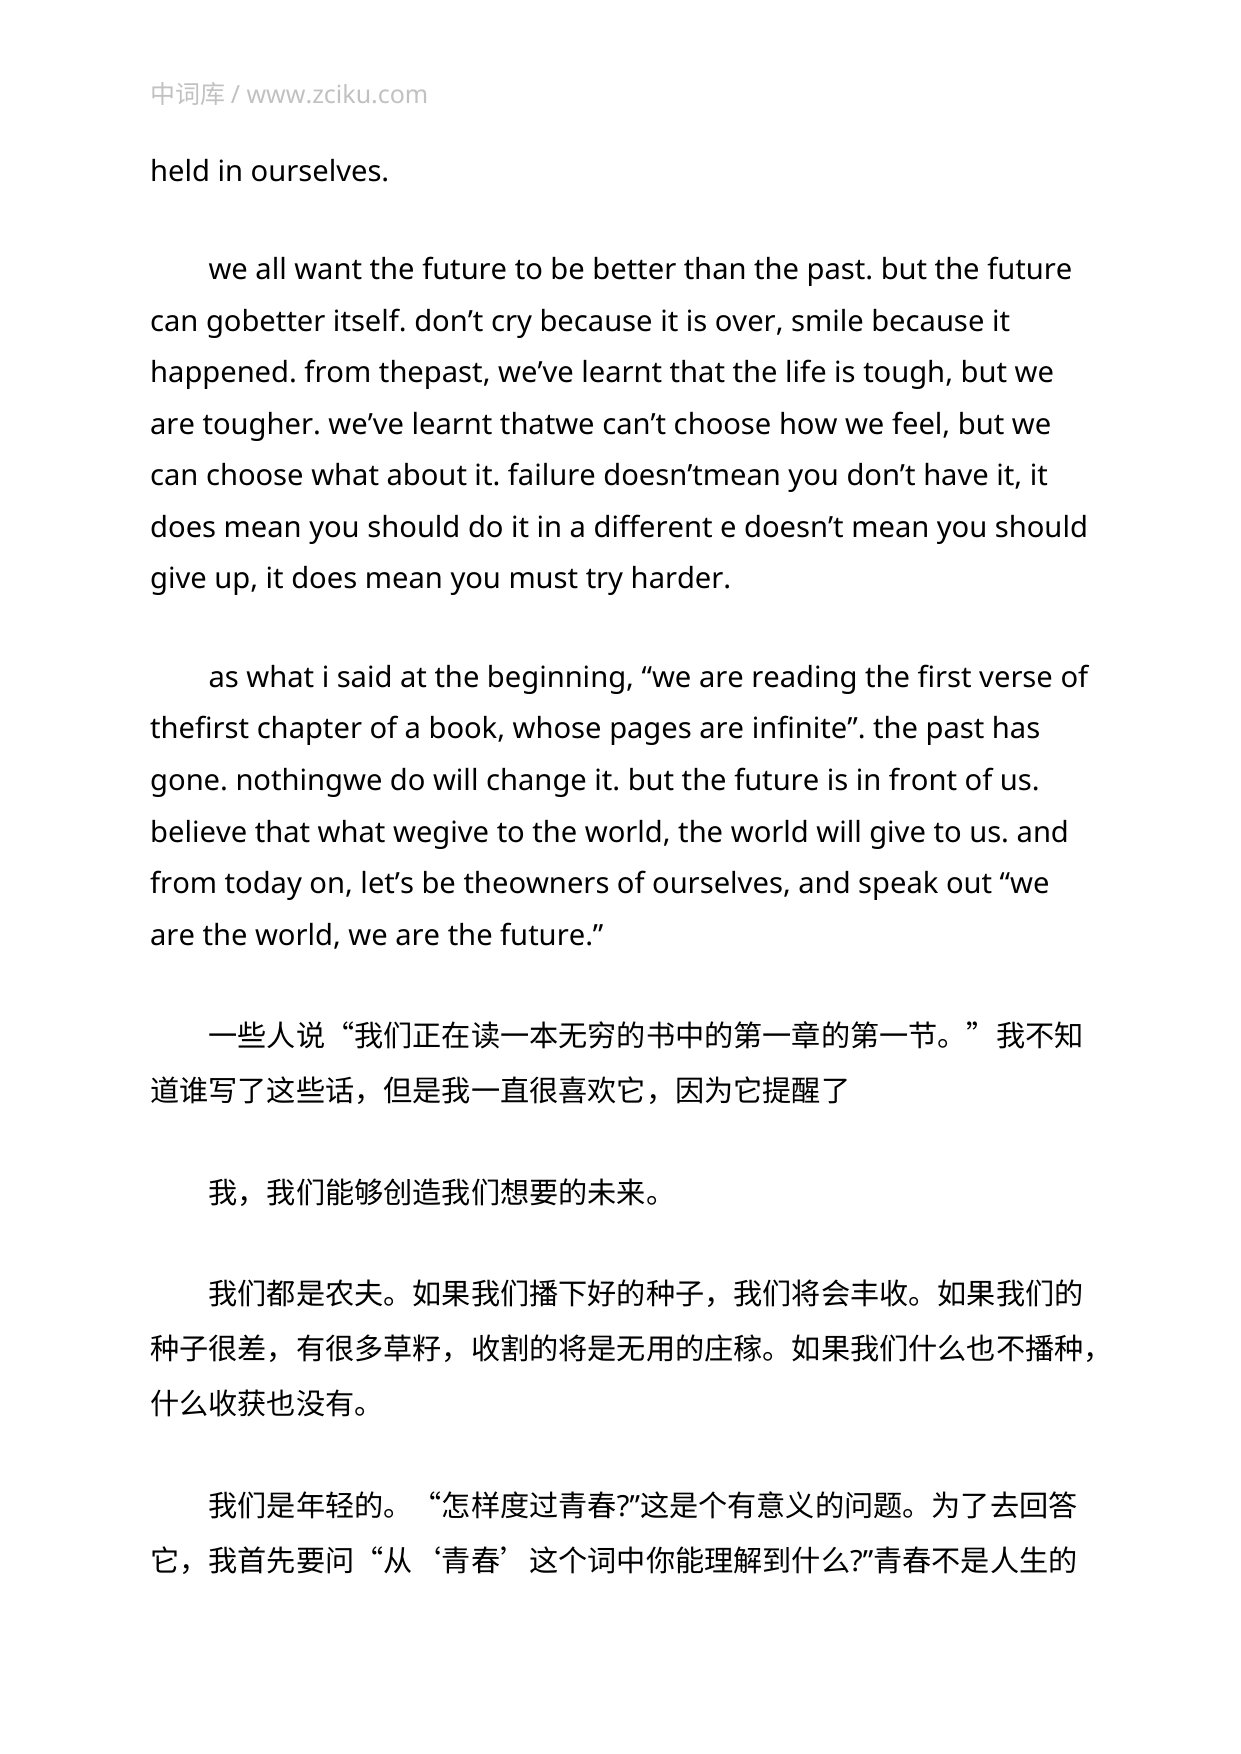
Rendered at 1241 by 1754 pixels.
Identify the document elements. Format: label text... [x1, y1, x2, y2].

text as what i said at the beginning, “we are reading the first verse of thefirst chapter of a book, whose pages are infinite”. the past has gone. nothingwe do will change it. but the future is in front of us. believe that what wegive to the world, the world will give to us. and from today on, let’s be theowners of ourselves, and speak out “we are the world, we are the future.” [150, 656, 1090, 954]
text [150, 1482, 1090, 1580]
text we all want the future to be better than the past. but the future can gobetter itself. don’t cry because it is over, smile because it happened. from thepast, we’ve learnt that the life is tough, but we are tougher. we’ve learnt thatwe can’t choose how we feel, but we can choose what about it. failure doesn’tmean you don’t have it, it does mean you should do it in a different e doesn’t mean you should give up, it does mean you must try harder. [150, 248, 1090, 597]
text 一些人说“我们正在读一本无穷的书中的第一章的第一节。”我不知道谁写了这些话，但是我一直很喜欢它，因为它提醒了 [150, 1012, 1090, 1110]
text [150, 150, 1090, 190]
text 我，我们能够创造我们想要的未来。 [150, 1169, 1090, 1211]
text 我们都是农夫。如果我们播下好的种子，我们将会丰收。如果我们的种子很差，有很多草籽，收割的将是无用的庄稼。如果我们什么也不播种，什么收获也没有。 [150, 1271, 1090, 1423]
